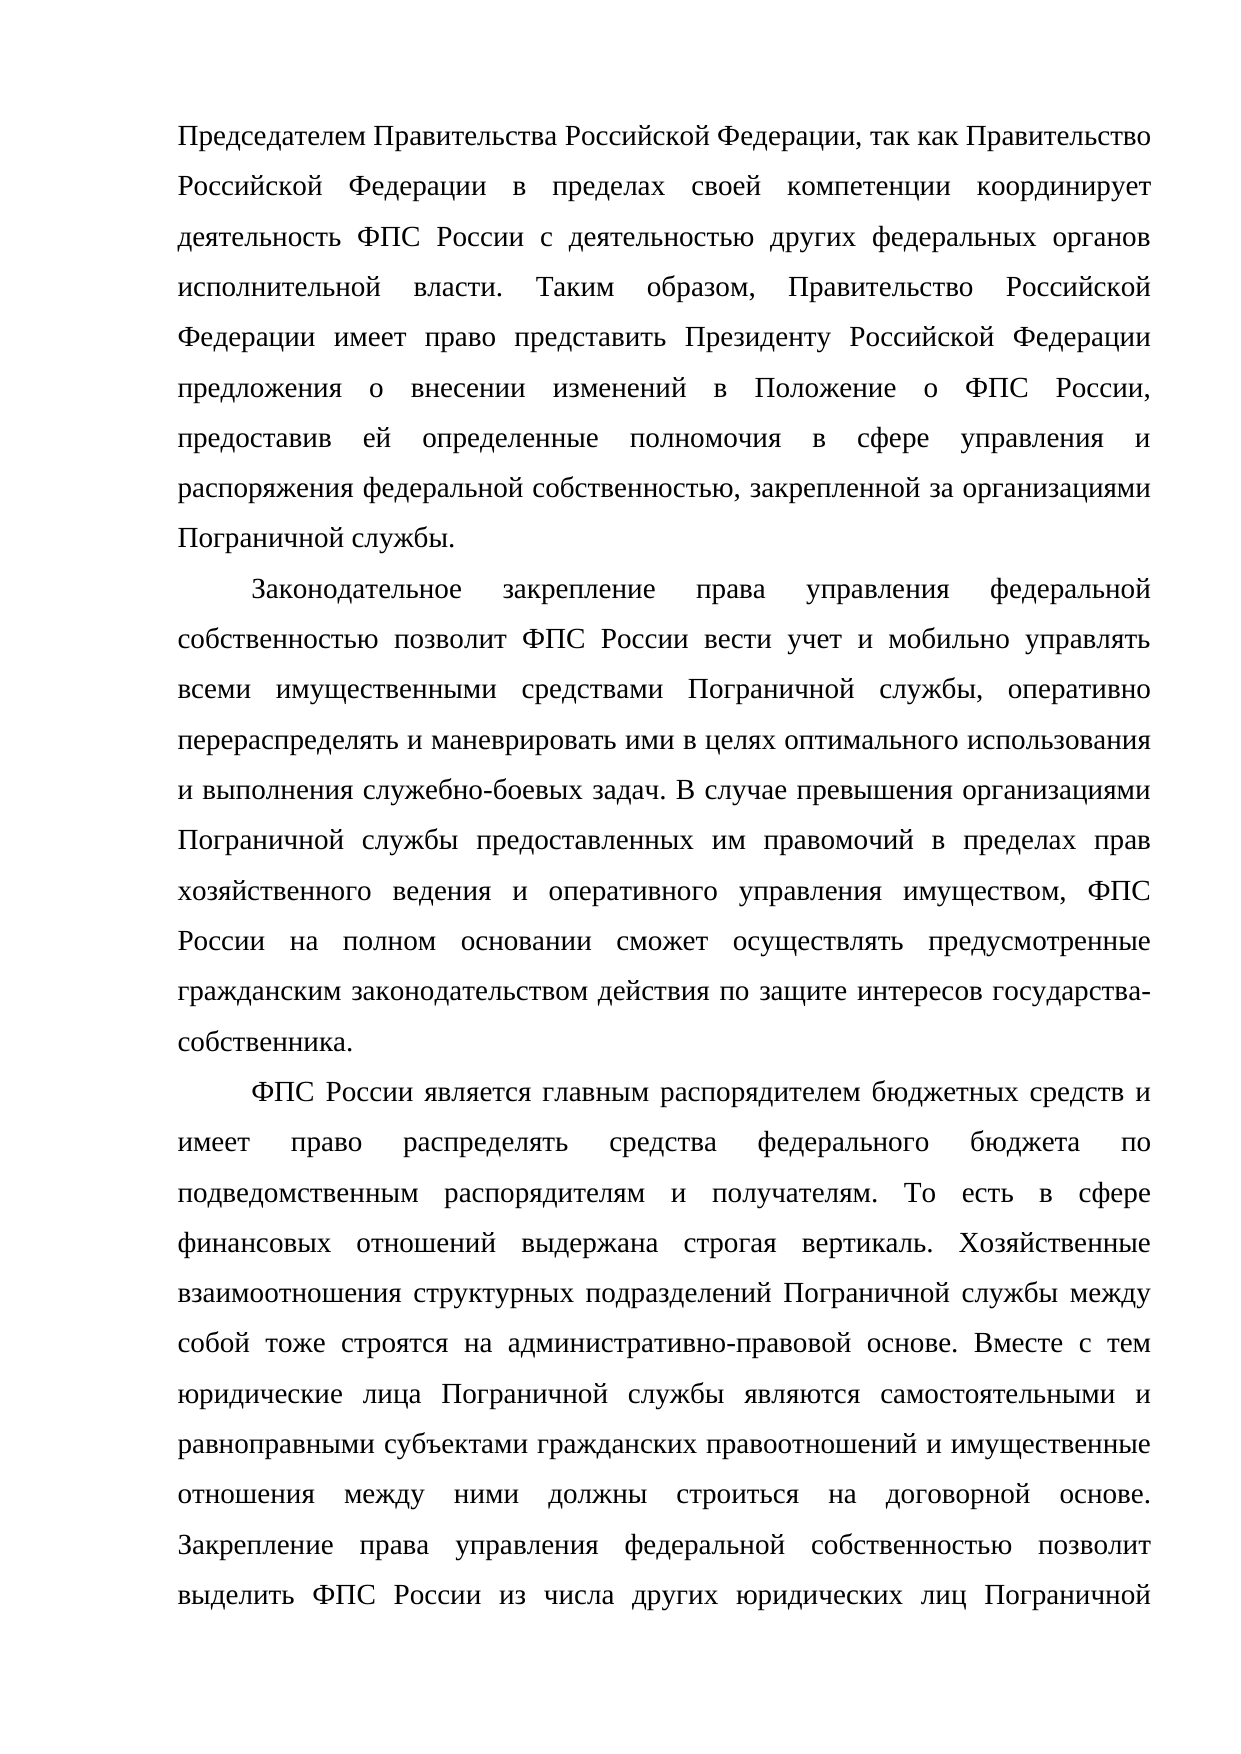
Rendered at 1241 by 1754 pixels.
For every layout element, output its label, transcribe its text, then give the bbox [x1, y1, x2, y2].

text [177, 118, 1152, 554]
text Законодательное закрепление права управления федеральной собственностью позволит ФПС России вести учет и мобильно управлять всеми имущественными средствами Пограничной службы, оперативно перераспределять и маневрировать ими в целях оптимального использования и выполнения служебно-боевых задач. В случае превышения организациями Пограничной службы предоставленных им правомочий в пределах прав хозяйственного ведения и оперативного управления имуществом, ФПС России на полном основании сможет осуществлять предусмотренные гражданским законодательством действия по защите интересов государства-собственника. [177, 571, 1152, 1057]
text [177, 1074, 1152, 1611]
